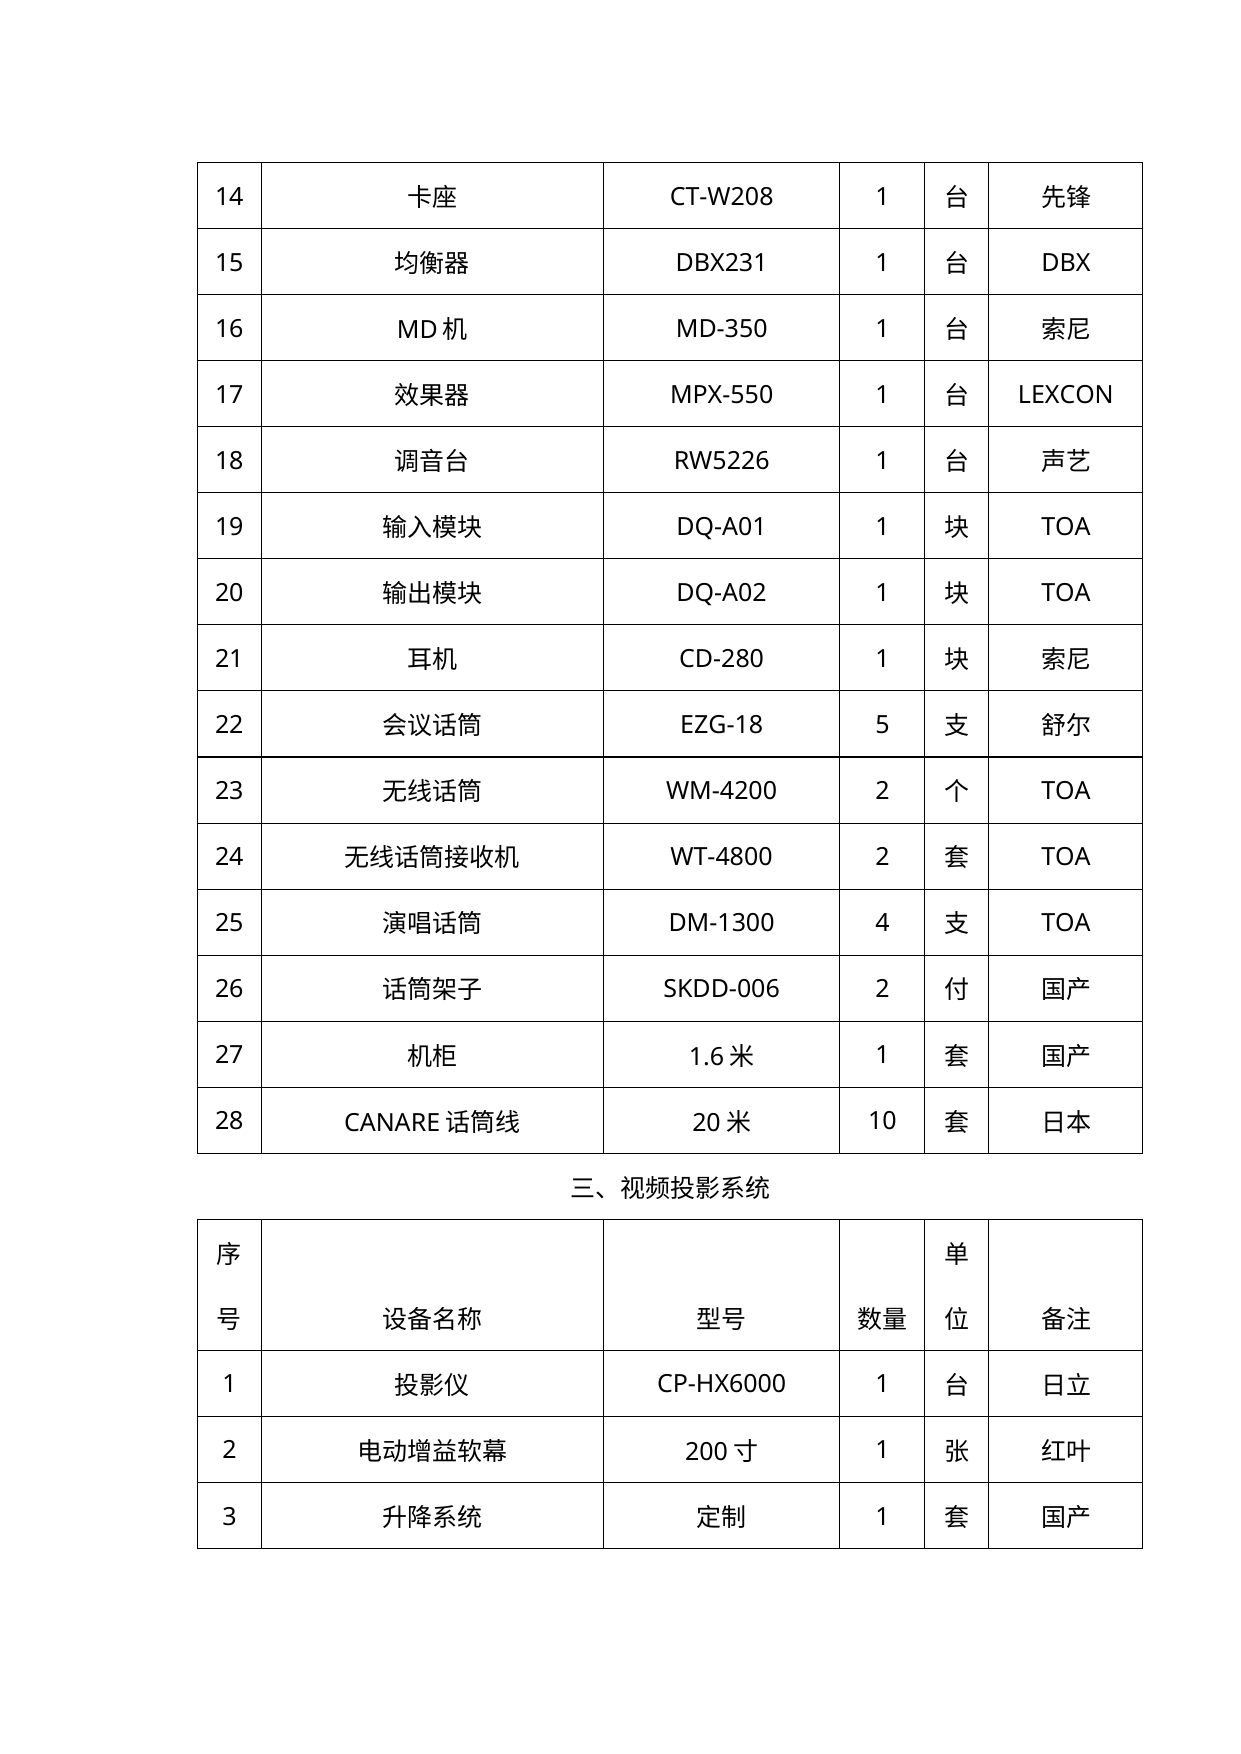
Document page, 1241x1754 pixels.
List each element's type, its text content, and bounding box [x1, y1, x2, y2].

table_cell TOA [989, 559, 1142, 624]
table_cell 输出模块 [262, 559, 603, 624]
table_cell TOA [989, 493, 1142, 558]
table_cell 15 [198, 229, 261, 294]
table_cell 国产 [989, 956, 1142, 1021]
table_cell 索尼 [989, 625, 1142, 690]
table_cell 声艺 [989, 427, 1142, 492]
table_cell 套 [925, 1483, 988, 1548]
table_cell 20米 [604, 1088, 839, 1153]
table_cell 3 [198, 1483, 261, 1548]
table_cell 舒尔 [989, 691, 1142, 756]
table_cell MD-350 [604, 295, 839, 360]
table_cell 会议话筒 [262, 691, 603, 756]
table_cell 数量 [840, 1220, 924, 1350]
table_cell 1 [840, 229, 924, 294]
table_cell 卡座 [262, 163, 603, 228]
table_cell 型号 [604, 1220, 839, 1350]
table_cell 台 [925, 163, 988, 228]
table_cell 块 [925, 493, 988, 558]
table_cell 套 [925, 1088, 988, 1153]
table_cell 19 [198, 493, 261, 558]
table_cell 国产 [989, 1022, 1142, 1087]
table_cell 机柜 [262, 1022, 603, 1087]
table_cell CANARE话筒线 [262, 1088, 603, 1153]
table_cell RW5226 [604, 427, 839, 492]
table_cell 28 [198, 1088, 261, 1153]
table_cell 2 [840, 824, 924, 888]
table_cell WT-4800 [604, 824, 839, 888]
table_cell DM-1300 [604, 890, 839, 954]
table_cell 5 [840, 691, 924, 756]
table_cell 升降系统 [262, 1483, 603, 1548]
table_cell 台 [925, 1351, 988, 1416]
table_cell 先锋 [989, 163, 1142, 228]
table_cell 1.6米 [604, 1022, 839, 1087]
table_cell 套 [925, 1022, 988, 1087]
table_cell 1 [840, 625, 924, 690]
table_cell 2 [840, 758, 924, 822]
table_cell 序号 [198, 1220, 261, 1350]
table_cell MD机 [262, 295, 603, 360]
table_cell TOA [989, 824, 1142, 888]
table_cell 无线话筒接收机 [262, 824, 603, 888]
table_cell 4 [840, 890, 924, 954]
table_cell DBX [989, 229, 1142, 294]
table_cell 27 [198, 1022, 261, 1087]
table_cell 红叶 [989, 1417, 1142, 1482]
table_cell WM-4200 [604, 758, 839, 822]
table_cell LEXCON [989, 361, 1142, 426]
table_cell 18 [198, 427, 261, 492]
table_cell 支 [925, 890, 988, 954]
table_cell 1 [840, 295, 924, 360]
table_cell 日本 [989, 1088, 1142, 1153]
table_cell CP-HX6000 [604, 1351, 839, 1416]
table_cell 备注 [989, 1220, 1142, 1350]
table_cell 1 [840, 1417, 924, 1482]
table_cell CD-280 [604, 625, 839, 690]
table_cell 台 [925, 361, 988, 426]
table_cell DQ-A02 [604, 559, 839, 624]
table_cell 日立 [989, 1351, 1142, 1416]
table_cell 耳机 [262, 625, 603, 690]
table_cell 投影仪 [262, 1351, 603, 1416]
table_cell 200寸 [604, 1417, 839, 1482]
table_cell 设备名称 [262, 1220, 603, 1350]
table_cell CT-W208 [604, 163, 839, 228]
table_cell 台 [925, 229, 988, 294]
table_cell 定制 [604, 1483, 839, 1548]
table_cell 26 [198, 956, 261, 1021]
table_cell 2 [198, 1417, 261, 1482]
table_cell EZG-18 [604, 691, 839, 756]
table_cell 1 [198, 1351, 261, 1416]
table_cell 2 [840, 956, 924, 1021]
table_cell MPX-550 [604, 361, 839, 426]
table_cell 1 [840, 163, 924, 228]
table_cell 国产 [989, 1483, 1142, 1548]
table_cell 1 [840, 493, 924, 558]
table_cell 个 [925, 758, 988, 822]
table_cell 张 [925, 1417, 988, 1482]
table_cell 1 [840, 1483, 924, 1548]
table_cell 1 [840, 427, 924, 492]
table_cell 台 [925, 427, 988, 492]
table_cell DBX231 [604, 229, 839, 294]
table_cell DQ-A01 [604, 493, 839, 558]
table_cell 块 [925, 559, 988, 624]
table_cell 块 [925, 625, 988, 690]
table_cell 1 [840, 361, 924, 426]
table_cell 20 [198, 559, 261, 624]
table_cell 无线话筒 [262, 758, 603, 822]
table_cell 话筒架子 [262, 956, 603, 1021]
table_cell 支 [925, 691, 988, 756]
table_cell 24 [198, 824, 261, 888]
table_cell 调音台 [262, 427, 603, 492]
table_cell 效果器 [262, 361, 603, 426]
table_cell 22 [198, 691, 261, 756]
table_cell 1 [840, 559, 924, 624]
table_cell 单位 [925, 1220, 988, 1350]
table_cell SKDD-006 [604, 956, 839, 1021]
table_cell 套 [925, 824, 988, 888]
table_cell 23 [198, 758, 261, 822]
table_cell 台 [925, 295, 988, 360]
table_cell TOA [989, 758, 1142, 822]
table_cell 付 [925, 956, 988, 1021]
table_cell 均衡器 [262, 229, 603, 294]
table_cell 索尼 [989, 295, 1142, 360]
table_cell 25 [198, 890, 261, 954]
table_cell 1 [840, 1022, 924, 1087]
table_cell 16 [198, 295, 261, 360]
table_cell 演唱话筒 [262, 890, 603, 954]
table_cell 17 [198, 361, 261, 426]
table_cell 输入模块 [262, 493, 603, 558]
table_cell 三、视频投影系统 [197, 1154, 1143, 1219]
table_cell 21 [198, 625, 261, 690]
table_cell TOA [989, 890, 1142, 954]
table_cell 14 [198, 163, 261, 228]
table_cell 1 [840, 1351, 924, 1416]
table_cell 电动增益软幕 [262, 1417, 603, 1482]
table_cell 10 [840, 1088, 924, 1153]
